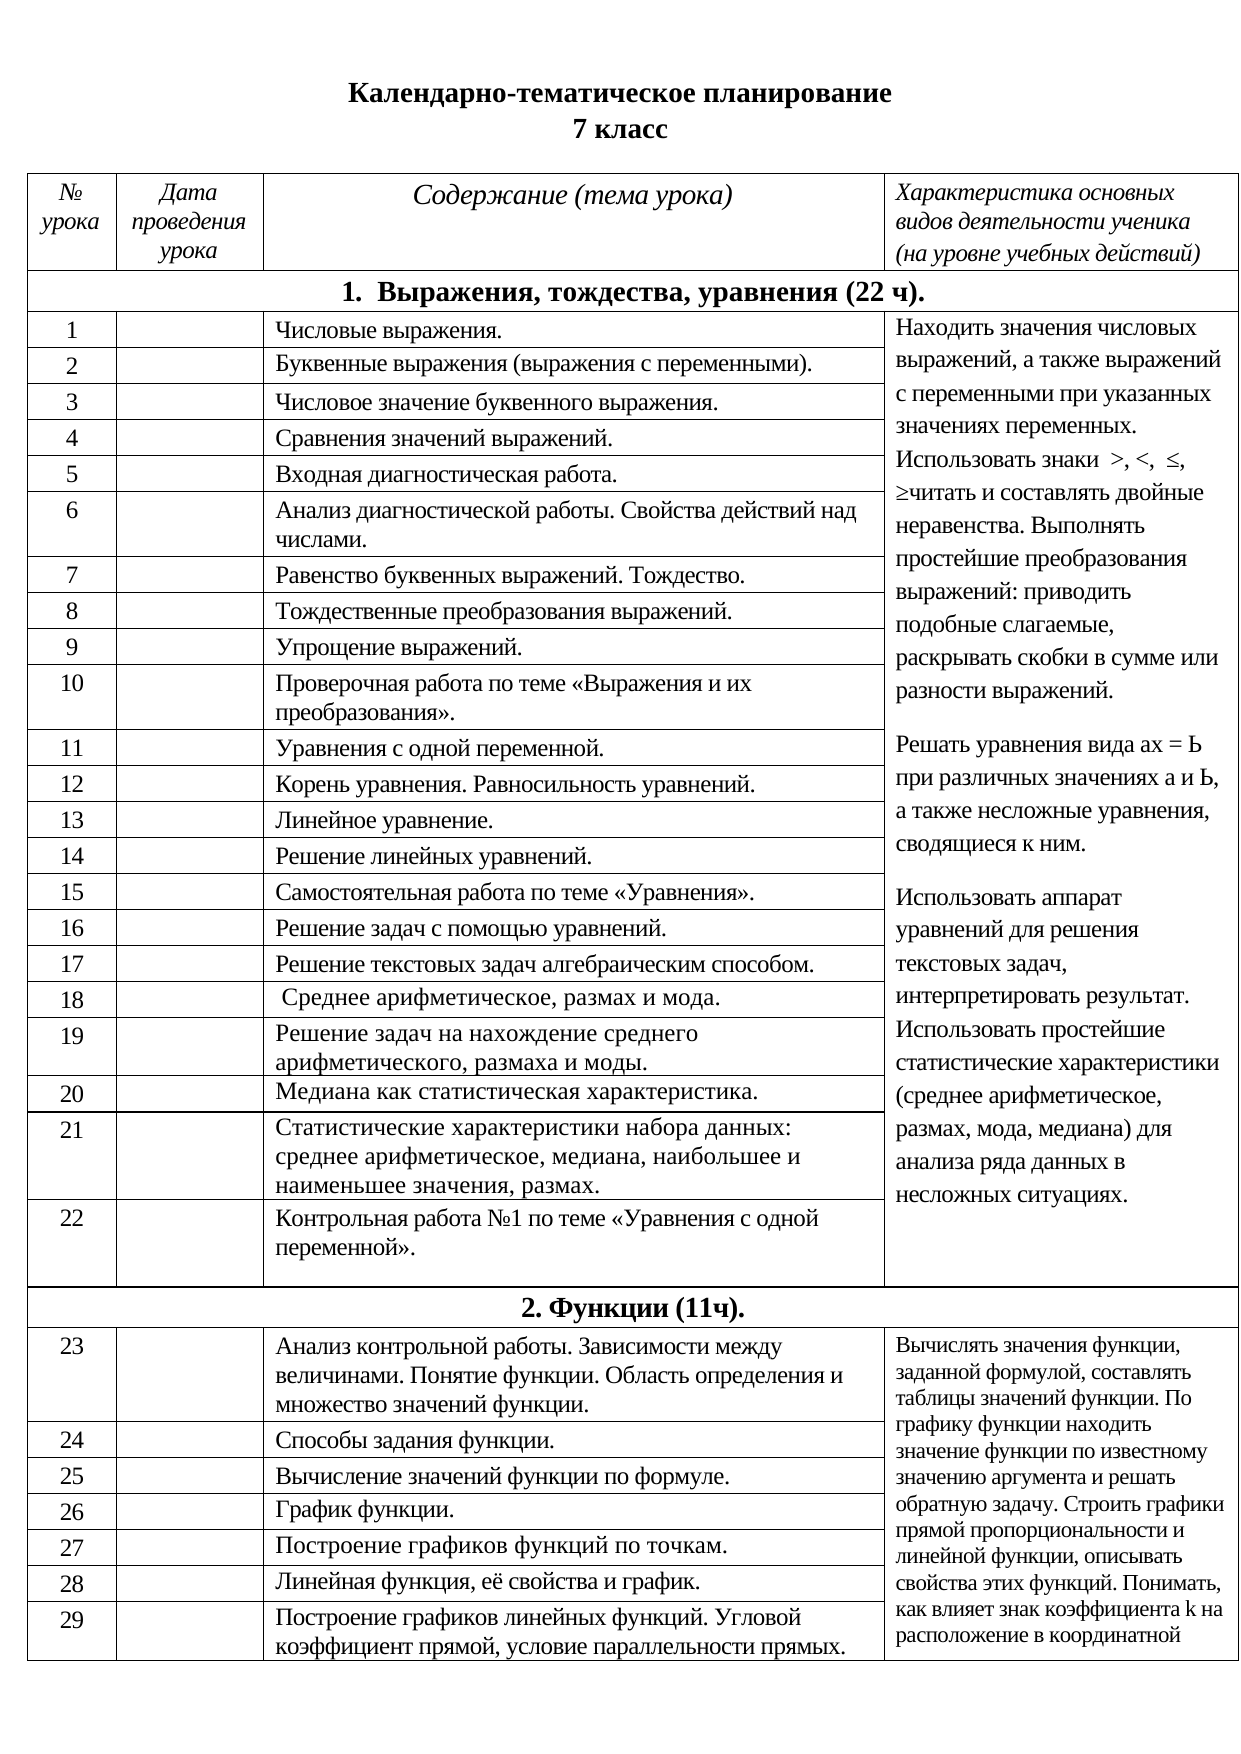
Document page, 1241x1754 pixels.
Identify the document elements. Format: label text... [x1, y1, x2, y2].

table_cell 24 [28, 1422, 116, 1457]
table_cell Статистические характеристики набора данных: среднее арифметическое, медиана, наибольшее и наименьшее значения, размах. [264, 1113, 884, 1199]
table_cell Упрощение выражений. [264, 629, 884, 664]
table_cell Входная диагностическая работа. [264, 456, 884, 491]
table_cell Решение задач с помощью уравнений. [264, 910, 884, 945]
table_cell 29 [28, 1602, 116, 1659]
table_cell Тождественные преобразования выражений. [264, 593, 884, 628]
table_cell Буквенные выражения (выражения с переменными). [264, 348, 884, 383]
table_cell 3 [28, 384, 116, 419]
table_cell [117, 874, 263, 909]
text Календарно-тематическое планирование [75, 75, 1165, 108]
table_cell Корень уравнения. Равносильность уравнений. [264, 766, 884, 801]
table_cell [117, 348, 263, 383]
table_cell 27 [28, 1530, 116, 1565]
table_cell График функции. [264, 1494, 884, 1529]
table_cell [117, 766, 263, 801]
table_cell Анализ диагностической работы. Свойства действий над числами. [264, 492, 884, 556]
table_cell 1 [28, 312, 116, 347]
table_cell 21 [28, 1113, 116, 1199]
table_cell Находить значения числовых выражений, а также выражений с переменными при указанных значениях переменных. Использовать знаки >, <, ≤, ≥читать и составлять двойные неравенства. Выполнять простейшие преобразования выражений: приводить подобные слагаемые, раскрывать скобки в сумме или разности выражений. Решать уравнения вида ах = Ь при различных значениях а и Ь, а также несложные уравнения, сводящиеся к ним. Использовать аппарат уравнений для решения текстовых задач, интерпретировать результат. Использовать простейшие статистические характеристики (среднее арифметическое, размах, мода, медиана) для анализа ряда данных в несложных ситуациях. [885, 312, 1238, 1286]
table_cell [117, 384, 263, 419]
table_cell Способы задания функции. [264, 1422, 884, 1457]
table_cell Построение графиков функций по точкам. [264, 1530, 884, 1565]
table_cell 9 [28, 629, 116, 664]
table_cell Числовое значение буквенного выражения. [264, 384, 884, 419]
table_cell Линейная функция, её свойства и график. [264, 1566, 884, 1601]
table_cell Построение графиков линейных функций. Угловой коэффициент прямой, условие параллельности прямых. [264, 1602, 884, 1659]
table_cell Вычислять значения функции, заданной формулой, составлять таблицы значений функции. По графику функции находить значение функции по известному значению аргумента и решать обратную задачу. Строить графики прямой пропорциональности и линейной функции, описывать свойства этих функций. Понимать, как влияет знак коэффициента k на расположение в координатной плоскости графика функции у = kx, где k≠ 0, как зависит от значений k и Ь взаимное расположение графиков двух функций вида у = kх + Ь. Интерпретировать графики реальных зависимостей, описываемых формулами вида у = kх, где k≠ 0 и у=kх + b. [885, 1328, 1238, 1659]
table_cell [117, 1200, 263, 1286]
table_cell 17 [28, 946, 116, 981]
table_cell 13 [28, 802, 116, 837]
table_cell [117, 1458, 263, 1493]
table_cell Проверочная работа по теме «Выражения и их преобразования». [264, 665, 884, 728]
table_cell Решение линейных уравнений. [264, 838, 884, 873]
table_cell 7 [28, 557, 116, 592]
table_cell Уравнения с одной переменной. [264, 730, 884, 764]
table_cell 2. Функции (11ч). [28, 1288, 1238, 1327]
table_cell [117, 838, 263, 873]
table_cell [117, 420, 263, 455]
table_cell [117, 1328, 263, 1421]
table_cell 22 [28, 1200, 116, 1286]
table_cell [117, 1076, 263, 1111]
table_cell [117, 456, 263, 491]
table_cell 23 [28, 1328, 116, 1421]
table_cell 15 [28, 874, 116, 909]
table_cell 2 [28, 348, 116, 383]
table_cell [117, 312, 263, 347]
table_cell [117, 1494, 263, 1529]
table_cell Числовые выражения. [264, 312, 884, 347]
table_cell 6 [28, 492, 116, 556]
table_cell 26 [28, 1494, 116, 1529]
table_cell 25 [28, 1458, 116, 1493]
table_cell [117, 1530, 263, 1565]
table_cell Вычисление значений функции по формуле. [264, 1458, 884, 1493]
table_header Дата проведения урока [117, 174, 263, 270]
table_cell 5 [28, 456, 116, 491]
table_cell [117, 665, 263, 728]
table_cell [117, 910, 263, 945]
table_cell 20 [28, 1076, 116, 1111]
table_cell Сравнения значений выражений. [264, 420, 884, 455]
table_cell Самостоятельная работа по теме «Уравнения». [264, 874, 884, 909]
table_cell [117, 1113, 263, 1199]
table_cell [117, 629, 263, 664]
table_cell 1. Выражения, тождества, уравнения (22 ч). [28, 271, 1238, 311]
table_cell 11 [28, 730, 116, 764]
table_cell 16 [28, 910, 116, 945]
table_cell 12 [28, 766, 116, 801]
table_cell [117, 802, 263, 837]
table_cell 8 [28, 593, 116, 628]
table_header Содержание (тема урока) [264, 174, 884, 270]
table_cell Контрольная работа №1 по теме «Уравнения с одной переменной». [264, 1200, 884, 1286]
table_cell Равенство буквенных выражений. Тождество. [264, 557, 884, 592]
table_cell 10 [28, 665, 116, 728]
table_header № урока [28, 174, 116, 270]
table_cell [117, 1422, 263, 1457]
text 7 класс [75, 112, 1165, 145]
table_cell [117, 492, 263, 556]
table_cell 14 [28, 838, 116, 873]
table_cell [117, 593, 263, 628]
table_header Характеристика основных видов деятельности ученика (на уровне учебных действий) [885, 174, 1238, 270]
table_cell [117, 1566, 263, 1601]
table_cell Среднее арифметическое, размах и мода. [264, 982, 884, 1017]
table_cell Анализ контрольной работы. Зависимости между величинами. Понятие функции. Область определения и множество значений функции. [264, 1328, 884, 1421]
table_cell 19 [28, 1018, 116, 1075]
table_cell [117, 982, 263, 1017]
table_cell Линейное уравнение. [264, 802, 884, 837]
table_cell [117, 557, 263, 592]
table_cell 18 [28, 982, 116, 1017]
table_cell 4 [28, 420, 116, 455]
table_cell Решение задач на нахождение среднего арифметического, размаха и моды. [264, 1018, 884, 1075]
table_cell [117, 1602, 263, 1659]
table_cell Решение текстовых задач алгебраическим способом. [264, 946, 884, 981]
table_cell [117, 730, 263, 764]
table_cell [117, 1018, 263, 1075]
table_cell Медиана как статистическая характеристика. [264, 1076, 884, 1111]
table_cell 28 [28, 1566, 116, 1601]
table_cell [117, 946, 263, 981]
